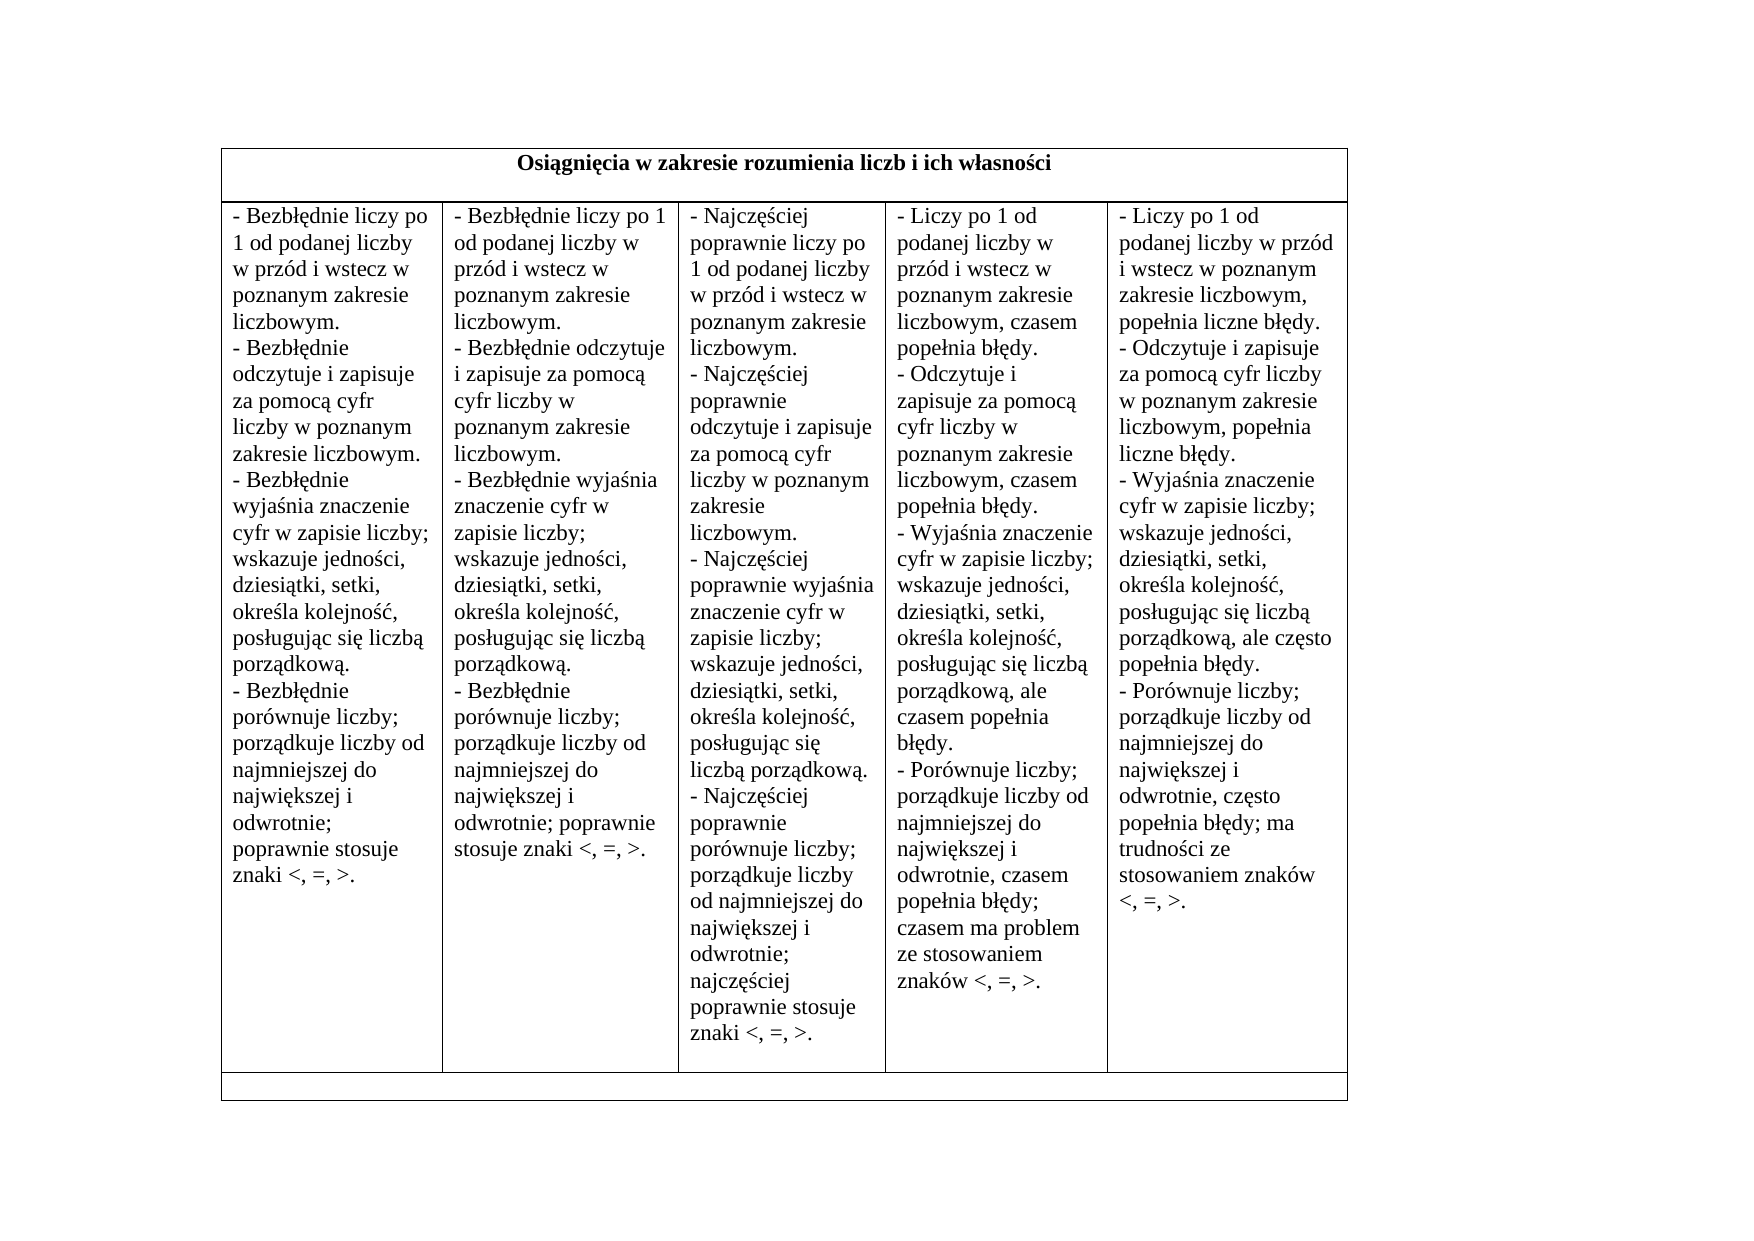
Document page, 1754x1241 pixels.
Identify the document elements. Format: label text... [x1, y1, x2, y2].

table_cell - Liczy po 1 od podanej liczby w przód i wstecz w poznanym zakresie liczbowym, popełnia liczne błędy. - Odczytuje i zapisuje za pomocą cyfr liczby w poznanym zakresie liczbowym, popełnia liczne błędy. - Wyjaśnia znaczenie cyfr w zapisie liczby; wskazuje jedności, dziesiątki, setki, określa kolejność, posługując się liczbą porządkową, ale często popełnia błędy. - Porównuje liczby; porządkuje liczby od najmniejszej do największej i odwrotnie, często popełnia błędy; ma trudności ze stosowaniem znaków <, =, >. [1108, 203, 1347, 1072]
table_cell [222, 1073, 1347, 1099]
table_cell - Bezbłędnie liczy po 1 od podanej liczby w przód i wstecz w poznanym zakresie liczbowym. - Bezbłędnie odczytuje i zapisuje za pomocą cyfr liczby w poznanym zakresie liczbowym. - Bezbłędnie wyjaśnia znaczenie cyfr w zapisie liczby; wskazuje jedności, dziesiątki, setki, określa kolejność, posługując się liczbą porządkową. - Bezbłędnie porównuje liczby; porządkuje liczby od najmniejszej do największej i odwrotnie; poprawnie stosuje znaki <, =, >. [443, 203, 678, 1072]
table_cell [222, 149, 1347, 201]
table_cell - Liczy po 1 od podanej liczby w przód i wstecz w poznanym zakresie liczbowym, czasem popełnia błędy. - Odczytuje i zapisuje za pomocą cyfr liczby w poznanym zakresie liczbowym, czasem popełnia błędy. - Wyjaśnia znaczenie cyfr w zapisie liczby; wskazuje jedności, dziesiątki, setki, określa kolejność, posługując się liczbą porządkową, ale czasem popełnia błędy. - Porównuje liczby; porządkuje liczby od najmniejszej do największej i odwrotnie, czasem popełnia błędy; czasem ma problem ze stosowaniem znaków <, =, >. [886, 203, 1107, 1072]
table_cell - Najczęściej poprawnie liczy po 1 od podanej liczby w przód i wstecz w poznanym zakresie liczbowym. - Najczęściej poprawnie odczytuje i zapisuje za pomocą cyfr liczby w poznanym zakresie liczbowym. - Najczęściej poprawnie wyjaśnia znaczenie cyfr w zapisie liczby; wskazuje jedności, dziesiątki, setki, określa kolejność, posługując się liczbą porządkową. - Najczęściej poprawnie porównuje liczby; porządkuje liczby od najmniejszej do największej i odwrotnie; najczęściej poprawnie stosuje znaki <, =, >. [679, 203, 885, 1072]
table_cell - Bezbłędnie liczy po 1 od podanej liczby w przód i wstecz w poznanym zakresie liczbowym. - Bezbłędnie odczytuje i zapisuje za pomocą cyfr liczby w poznanym zakresie liczbowym. - Bezbłędnie wyjaśnia znaczenie cyfr w zapisie liczby; wskazuje jedności, dziesiątki, setki, określa kolejność, posługując się liczbą porządkową. - Bezbłędnie porównuje liczby; porządkuje liczby od najmniejszej do największej i odwrotnie; poprawnie stosuje znaki <, =, >. [222, 203, 442, 1072]
